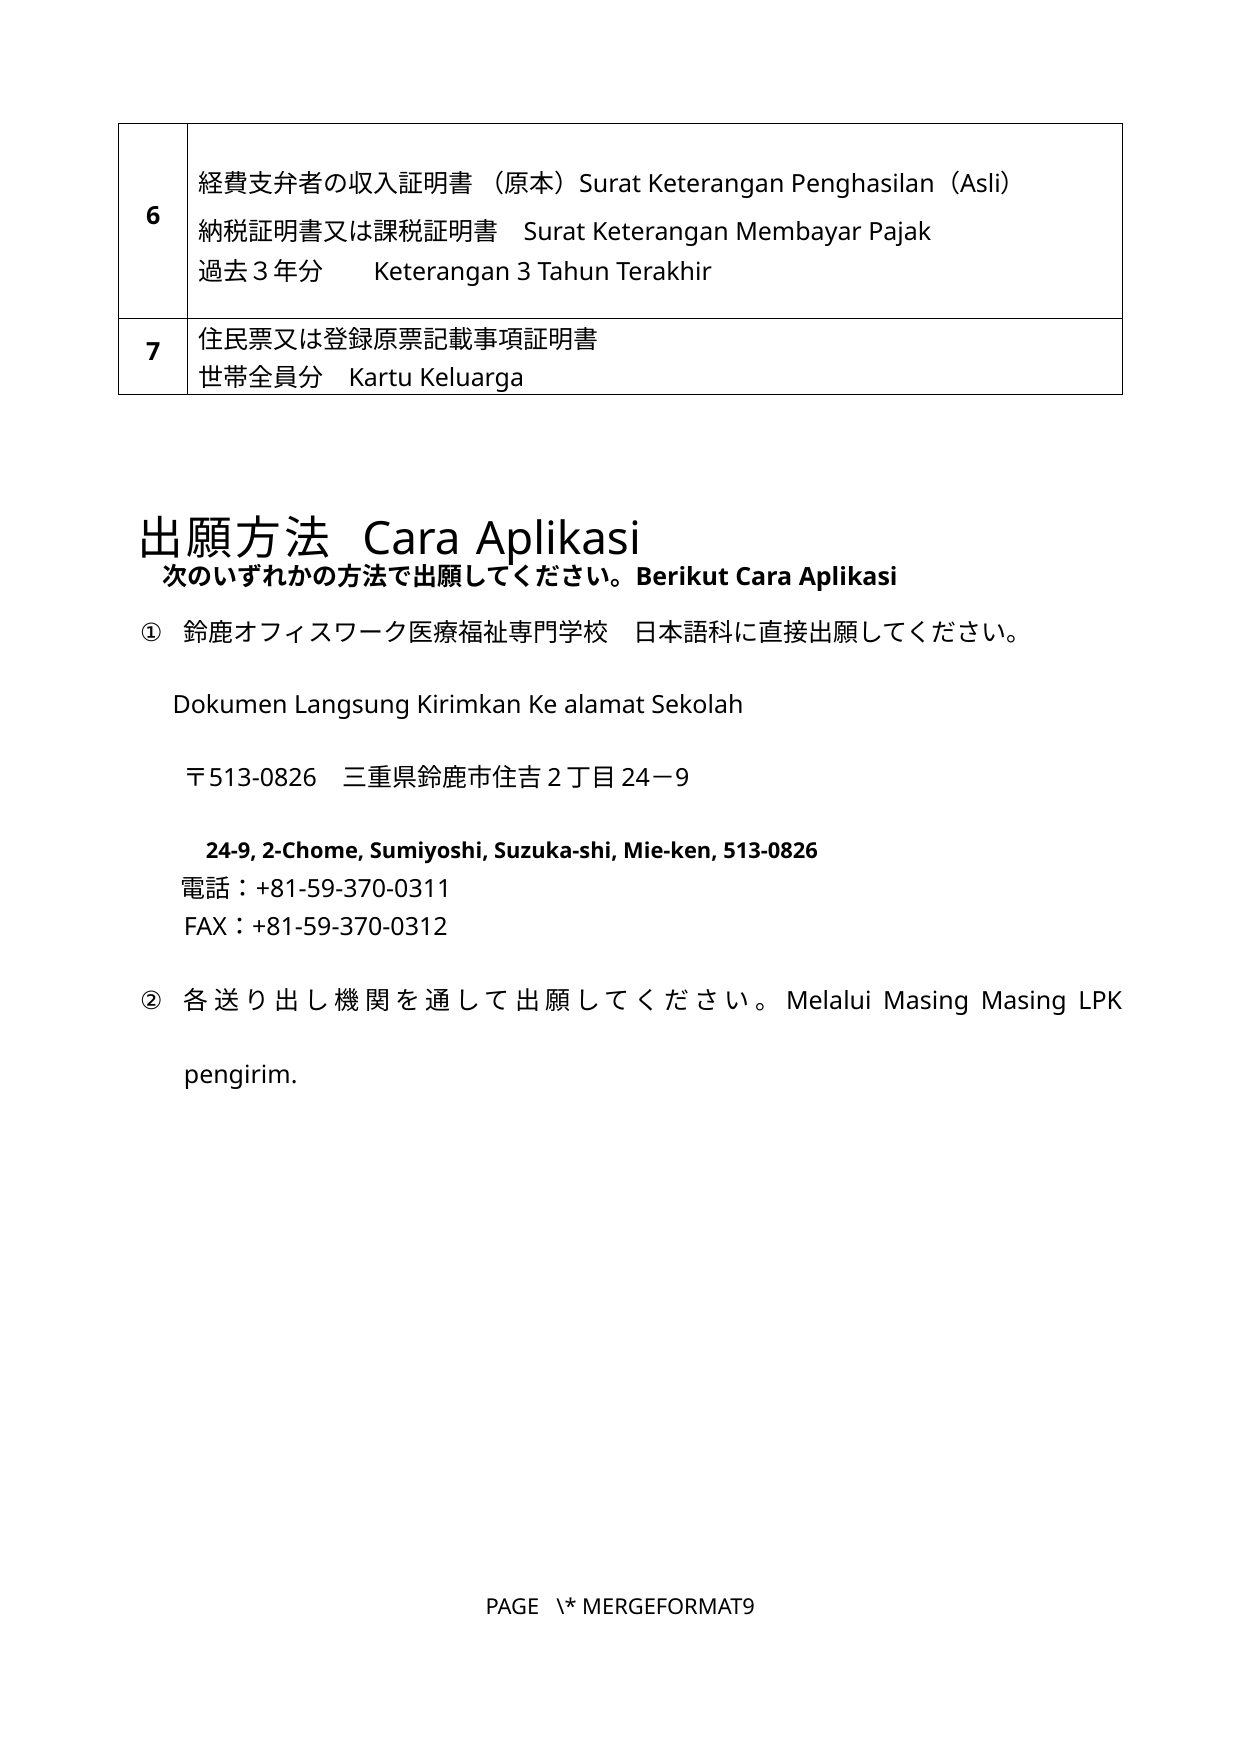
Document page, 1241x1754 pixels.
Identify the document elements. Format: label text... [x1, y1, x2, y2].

list Dokumen Langsung Kirimkan Ke alamat Sekolah [140, 686, 1122, 723]
table_cell 住民票又は登録原票記載事項証明書 世帯全員分 Kartu Keluarga [188, 319, 1122, 394]
text 24-9, 2-Chome, Sumiyoshi, Suzuka-shi, Mie-ken, 513-0826 [118, 831, 1122, 868]
list 鈴鹿オフィスワーク医療福祉専門学校 日本語科に直接出願してください。 [140, 612, 1122, 649]
table_cell 経費支弁者の収入証明書 （原本）Surat Keterangan Penghasilan（Asli） 納税証明書又は課税証明書 Surat Keterangan Membayar Pajak 過去３年分 Keterangan 3 Tahun Terakhir [188, 124, 1122, 318]
text 次のいずれかの方法で出願してください。Berikut Cara Aplikasi [162, 556, 1122, 594]
text 電話：+81-59-370-0311 [118, 868, 1122, 906]
list 〒513-0826 三重県鈴鹿市住吉2丁目24－9 [184, 757, 1122, 794]
text FAX：+81-59-370-0312 [184, 906, 1122, 943]
table_cell 7 [119, 319, 187, 394]
table_cell 6 [119, 124, 187, 318]
list 各送り出し機関を通して出願してください。Melalui Masing Masing LPK pengirim. [140, 979, 1122, 1092]
